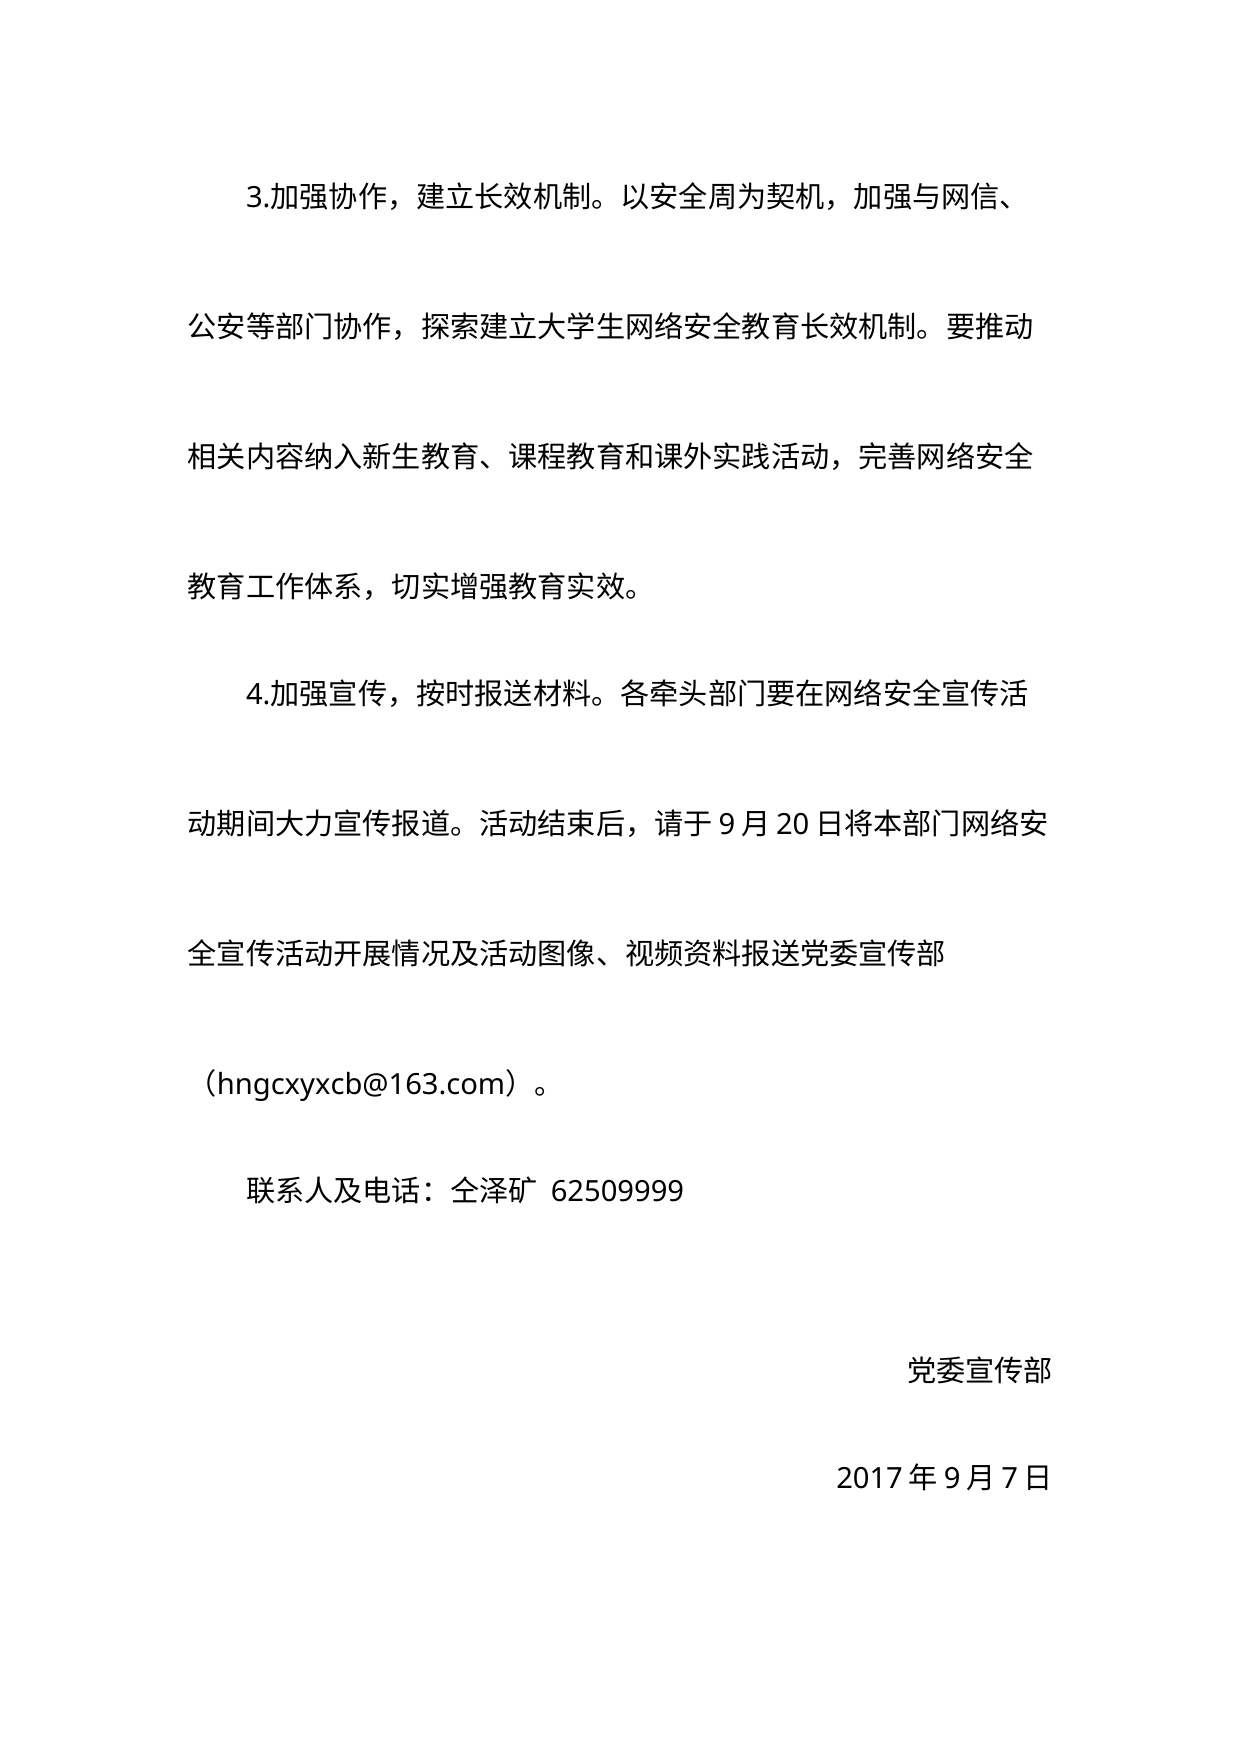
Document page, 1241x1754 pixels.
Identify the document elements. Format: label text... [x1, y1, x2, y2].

text 3.加强协作，建立长效机制。以安全周为契机，加强与网信、公安等部门协作，探索建立大学生网络安全教育长效机制。要推动相关内容纳入新生教育、课程教育和课外实践活动，完善网络安全教育工作体系，切实增强教育实效。 [187, 162, 1053, 617]
text 党委宣传部 [187, 1336, 1053, 1401]
text 4.加强宣传，按时报送材料。各牵头部门要在网络安全宣传活动期间大力宣传报道。活动结束后，请于9月20日将本部门网络安全宣传活动开展情况及活动图像、视频资料报送党委宣传部（hngcxyxcb@163.com）。 [187, 659, 1053, 1114]
text 联系人及电话：仝泽矿 62509999 [187, 1157, 1053, 1222]
text 2017年9月7日 [187, 1443, 1053, 1508]
